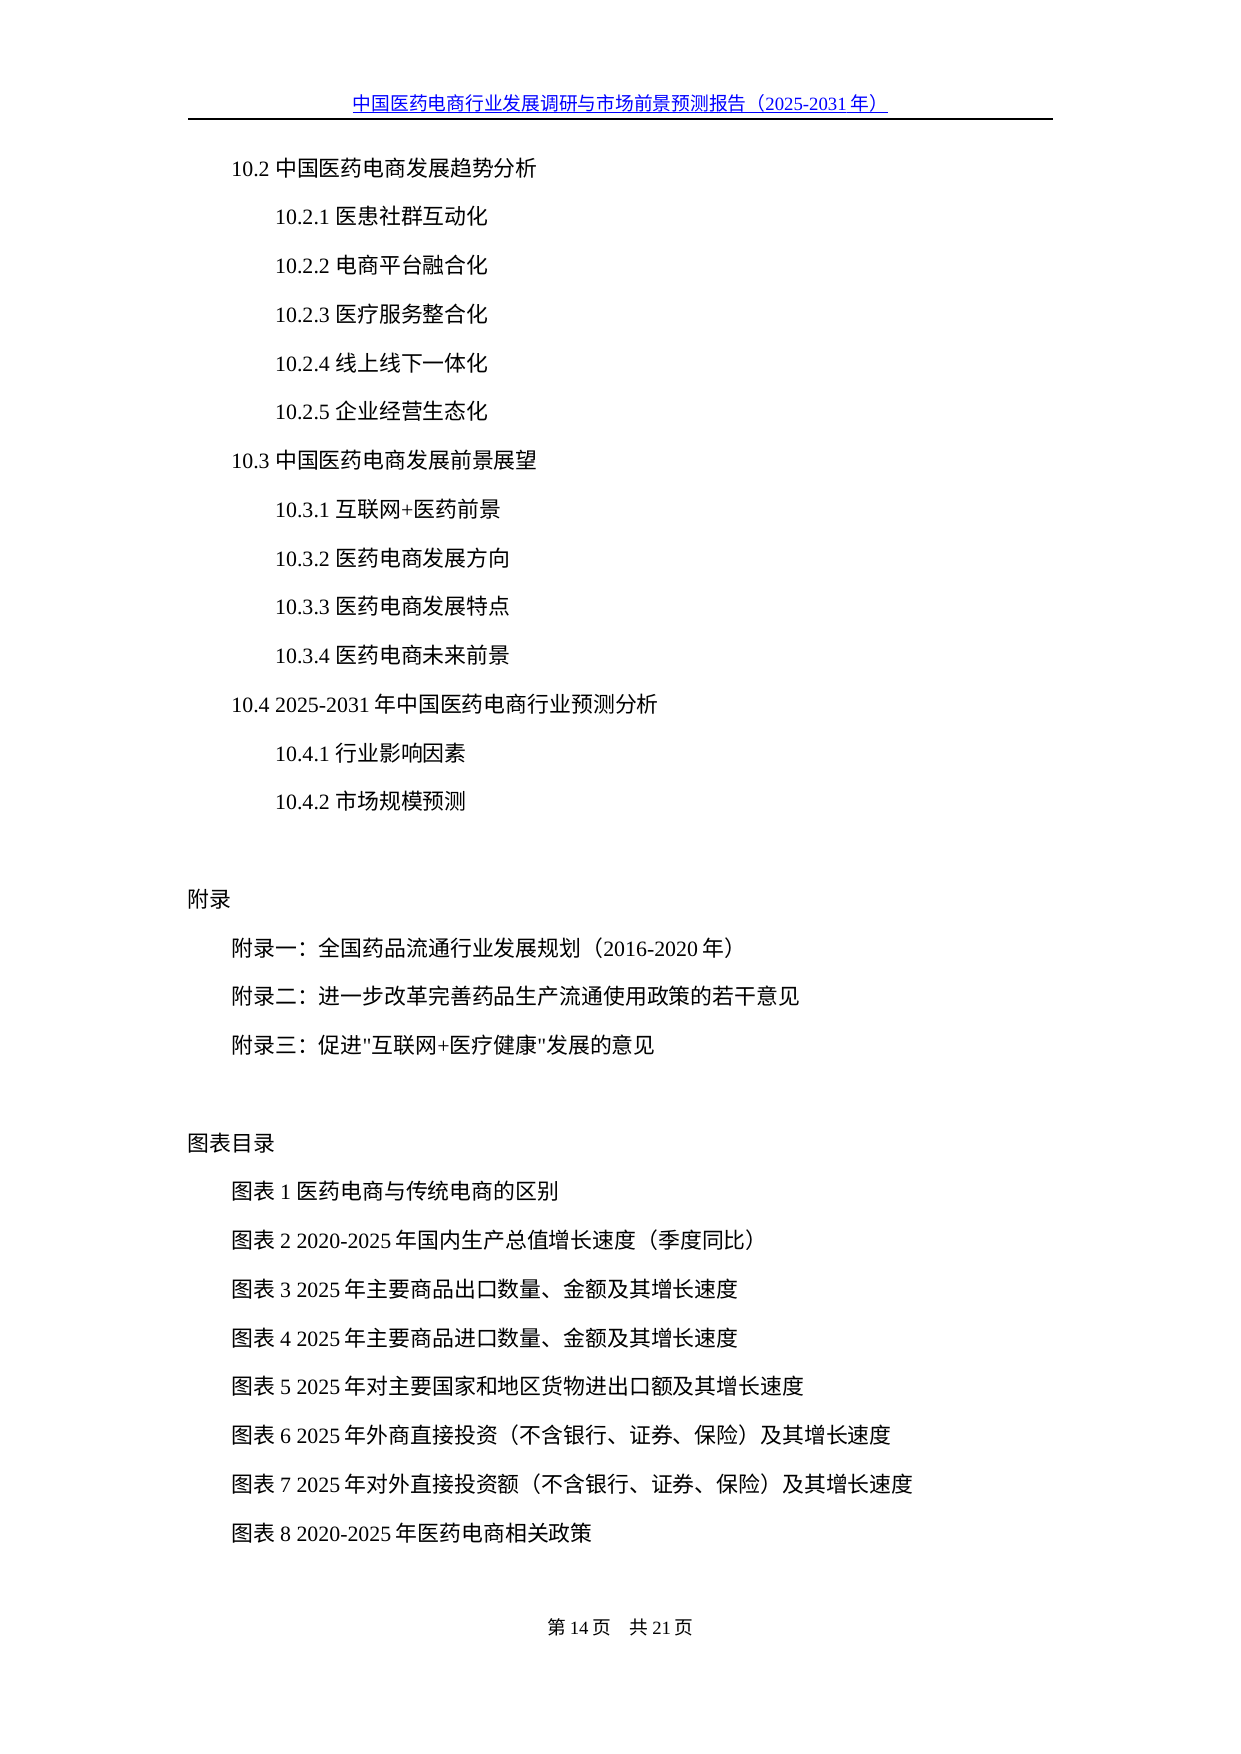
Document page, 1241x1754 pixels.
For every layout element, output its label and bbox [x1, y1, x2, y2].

text [187, 150, 1053, 1548]
